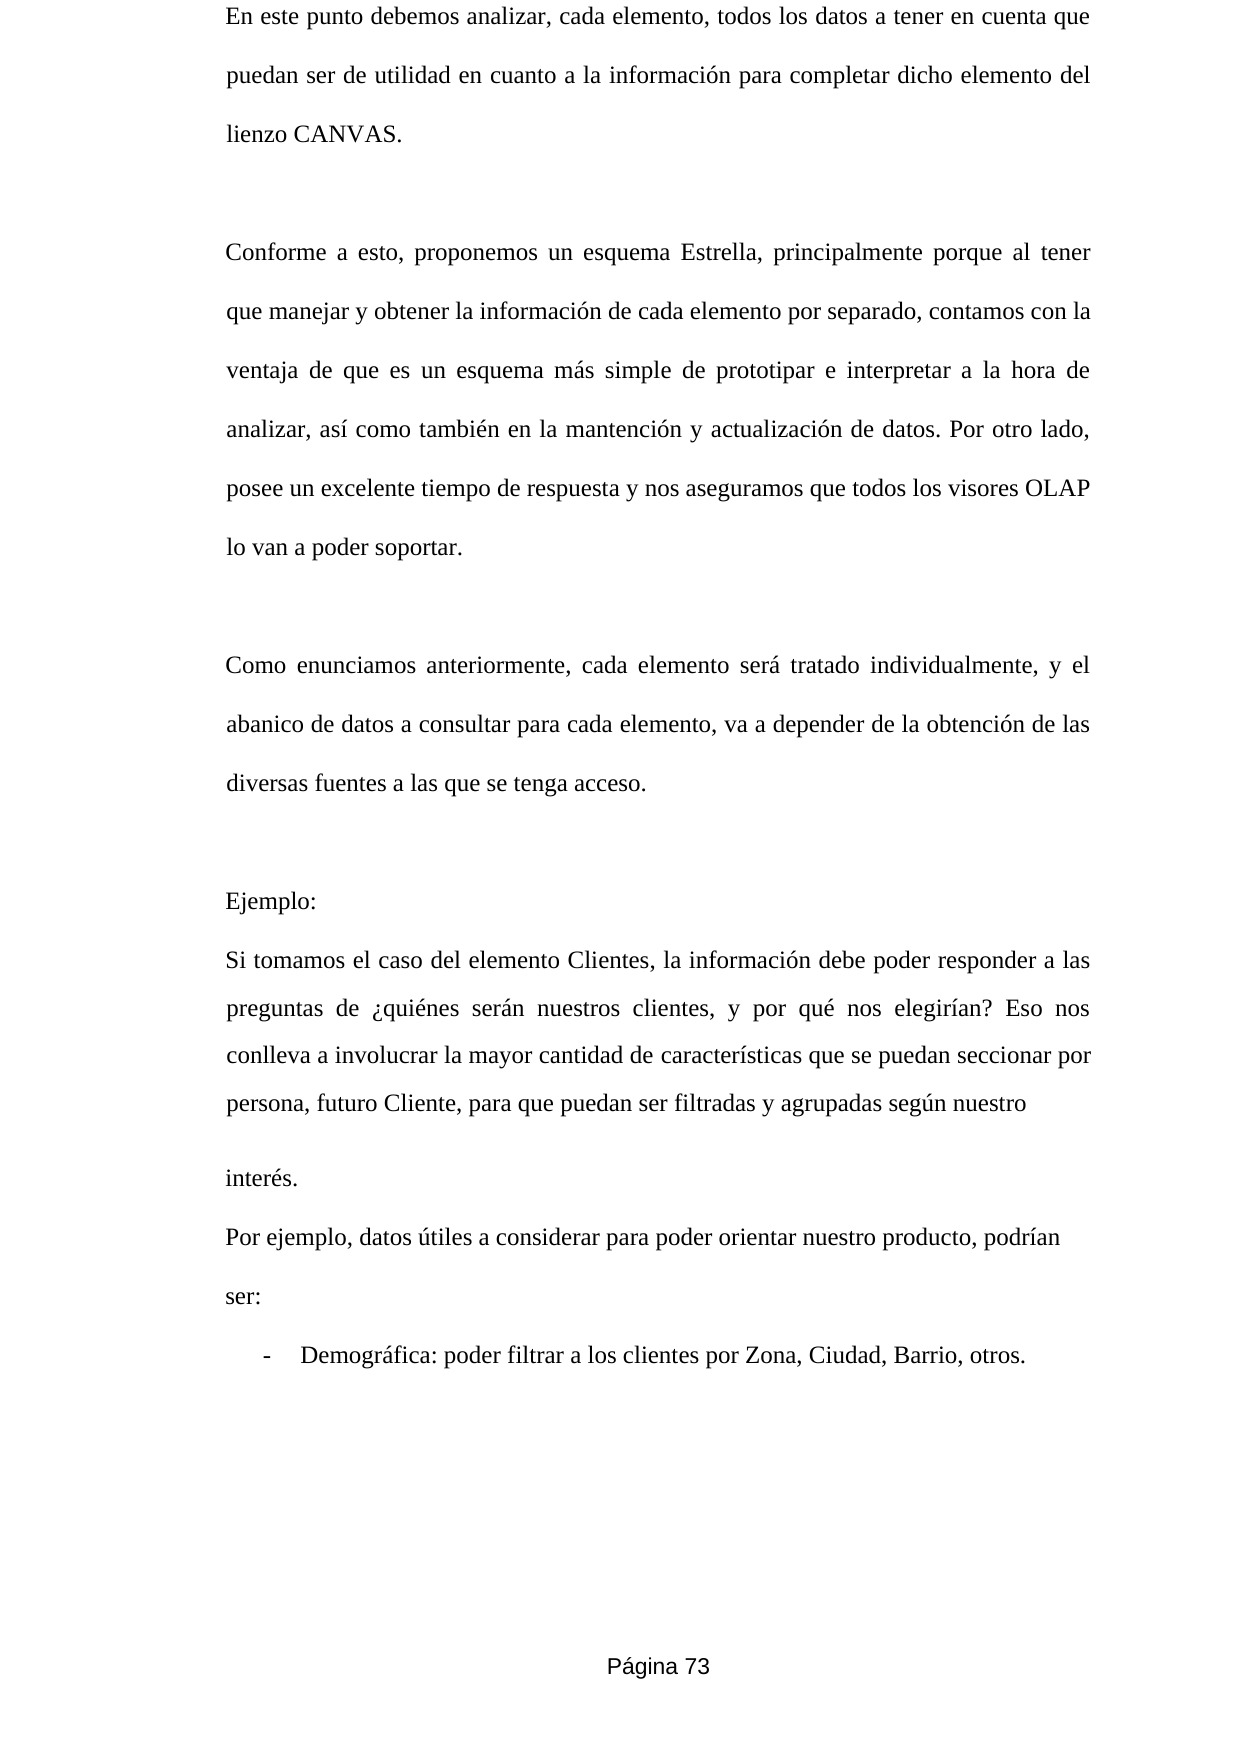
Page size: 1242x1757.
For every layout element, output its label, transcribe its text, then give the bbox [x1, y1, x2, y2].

text Si tomamos el caso del elemento Clientes, la información debe poder responder a las preguntas de ¿quiénes serán nuestros clientes, y por qué nos elegirían? Eso nos conlleva a involucrar la mayor cantidad de ​características que se puedan seccionar por persona, futuro Cliente, para que puedan ser filtradas y agrupadas según nuestro [225, 946, 1092, 1116]
text Ejemplo: [225, 886, 1092, 915]
text Conforme a esto, proponemos un esquema Estrella, principalmente porque al tener que manejar y obtener la información de cada elemento por separado, contamos con la ventaja de que es un esquema más simple de prototipar e interpretar a la hora de analizar, así como también en la mantención y actualización de datos. Por otro lado, posee un excelente tiempo de respuesta y nos aseguramos que todos los visores OLAP lo van a poder soportar. [225, 237, 1092, 560]
text ser: [225, 1281, 1092, 1310]
text interés. [225, 1163, 1092, 1192]
text Como enunciamos anteriormente, cada elemento será tratado individualmente, y el abanico de datos a consultar para cada elemento, va a depender de la obtención de las diversas fuentes a las que se tenga acceso. [225, 650, 1092, 797]
list Demográfica: poder filtrar a los clientes por Zona, Ciudad, Barrio, otros. [263, 1340, 1092, 1369]
text En este punto debemos analizar, cada elemento, todos los datos a tener en cuenta que puedan ser de utilidad en cuanto a la información para completar dicho elemento del lienzo CANVAS. [225, 1, 1092, 148]
text Por ejemplo, datos útiles a considerar para poder orientar nuestro producto, podrían [225, 1222, 1092, 1251]
